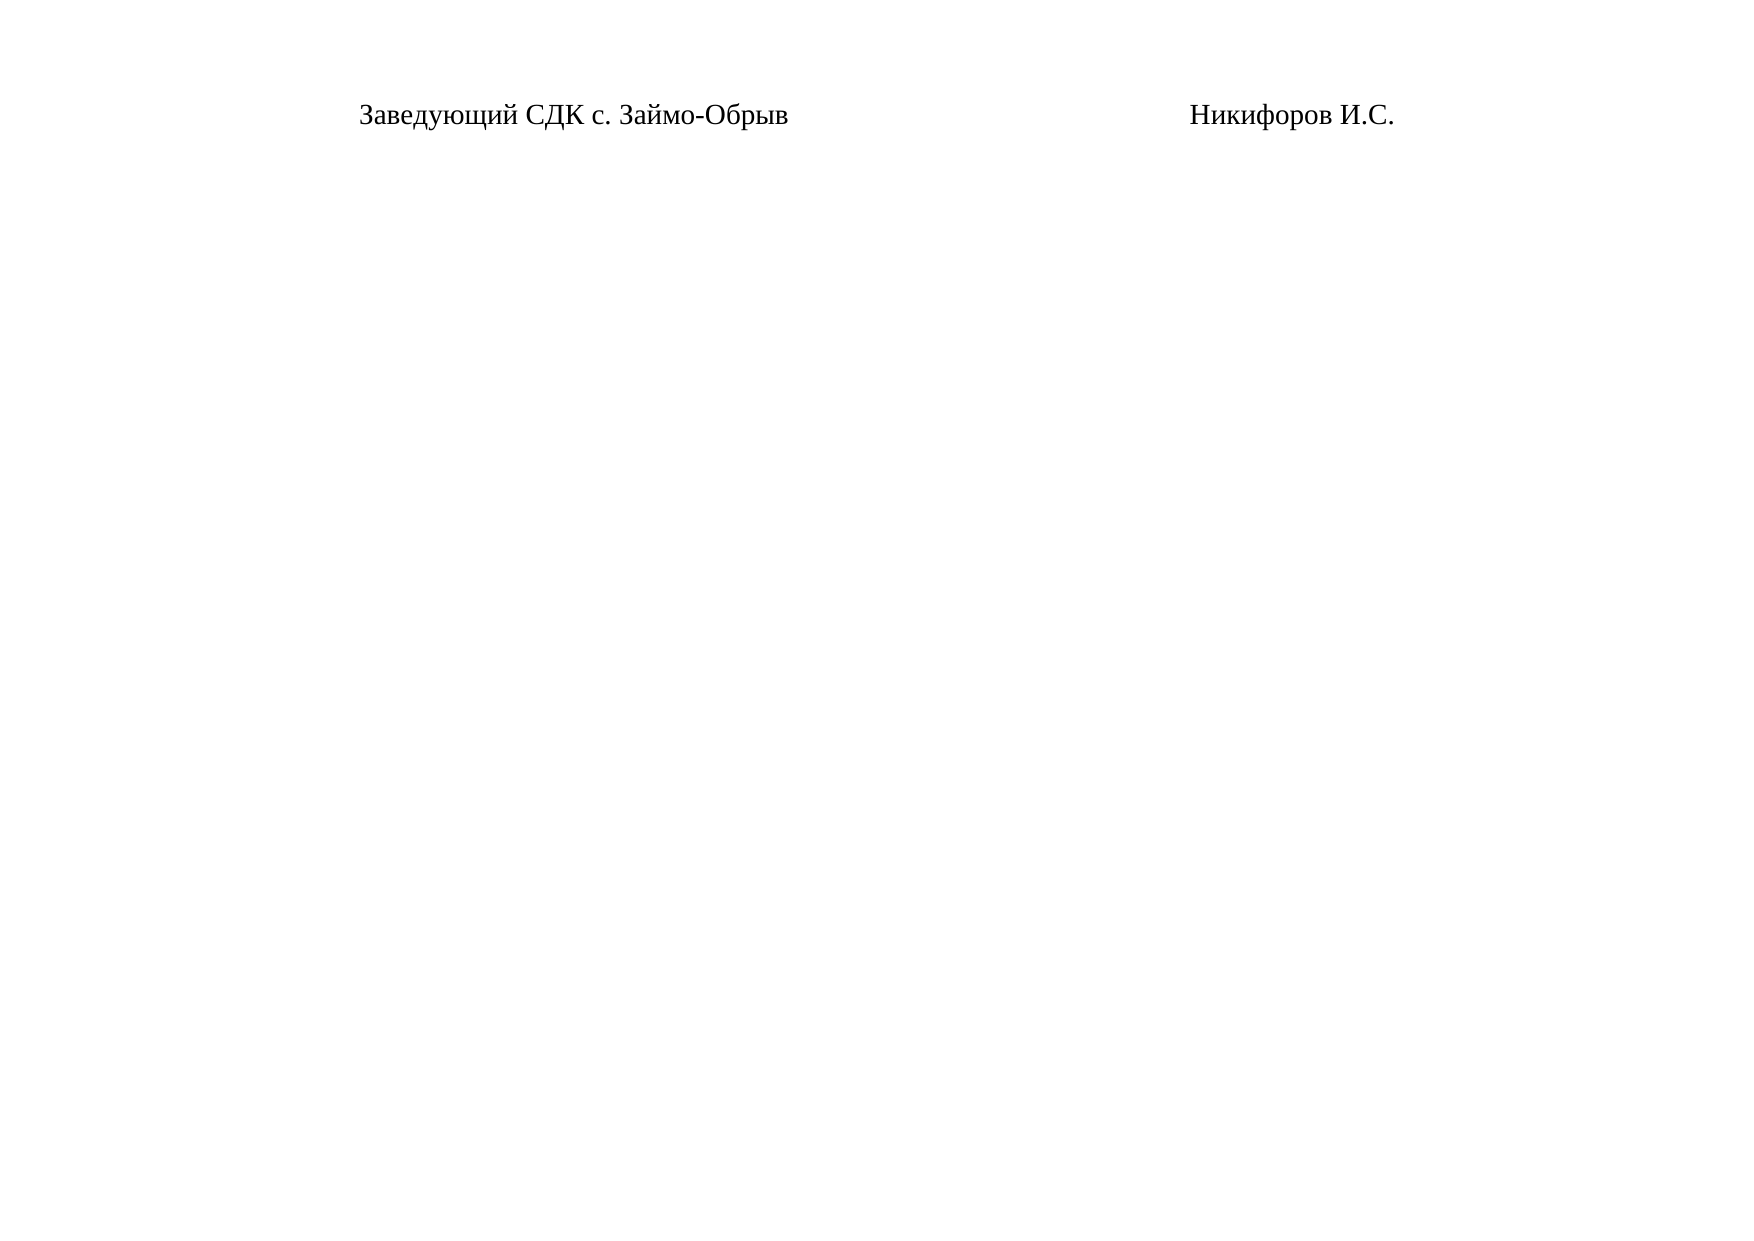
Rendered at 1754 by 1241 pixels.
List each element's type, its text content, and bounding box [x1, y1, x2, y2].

text Заведующий СДК с. Займо-Обрыв Никифоров И.С. [83, 97, 1671, 131]
